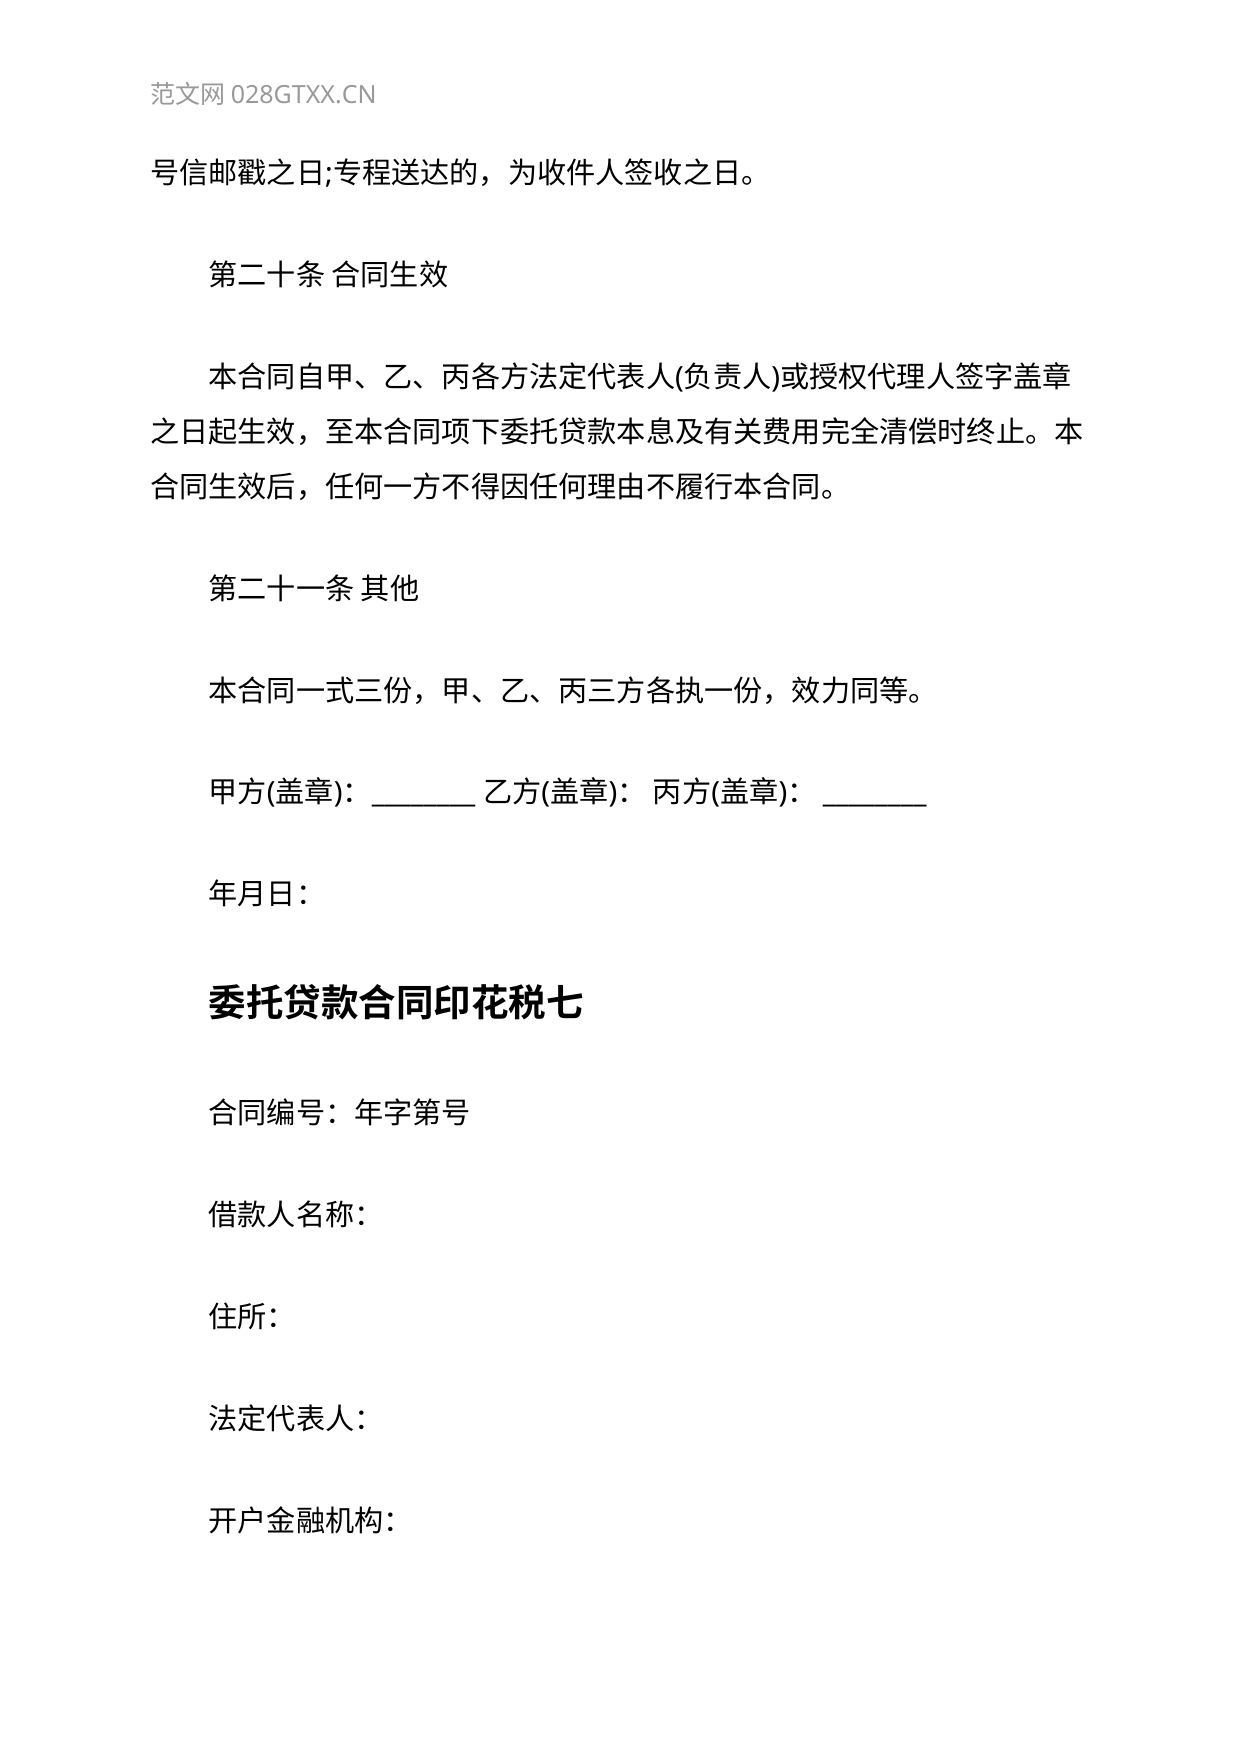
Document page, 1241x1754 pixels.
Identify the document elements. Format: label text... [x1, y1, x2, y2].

text 第二十条 合同生效 [150, 252, 1090, 294]
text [150, 150, 1090, 192]
text 本合同一式三份，甲、乙、丙三方各执一份，效力同等。 [150, 667, 1090, 709]
text 本合同自甲、乙、丙各方法定代表人(负责人)或授权代理人签字盖章之日起生效，至本合同项下委托贷款本息及有关费用完全清偿时终止。本合同生效后，任何一方不得因任何理由不履行本合同。 [150, 354, 1090, 506]
text 甲方(盖章)：________ 乙方(盖章)： 丙方(盖章)： ________ [150, 769, 1090, 811]
text 住所： [150, 1294, 1090, 1336]
text 开户金融机构： [150, 1497, 1090, 1539]
text 合同编号：年字第号 [150, 1090, 1090, 1132]
text 借款人名称： [150, 1192, 1090, 1234]
text 年月日： [150, 871, 1090, 913]
text 法定代表人： [150, 1395, 1090, 1438]
text 委托贷款合同印花税七 [150, 973, 1090, 1027]
text 第二十一条 其他 [150, 565, 1090, 608]
